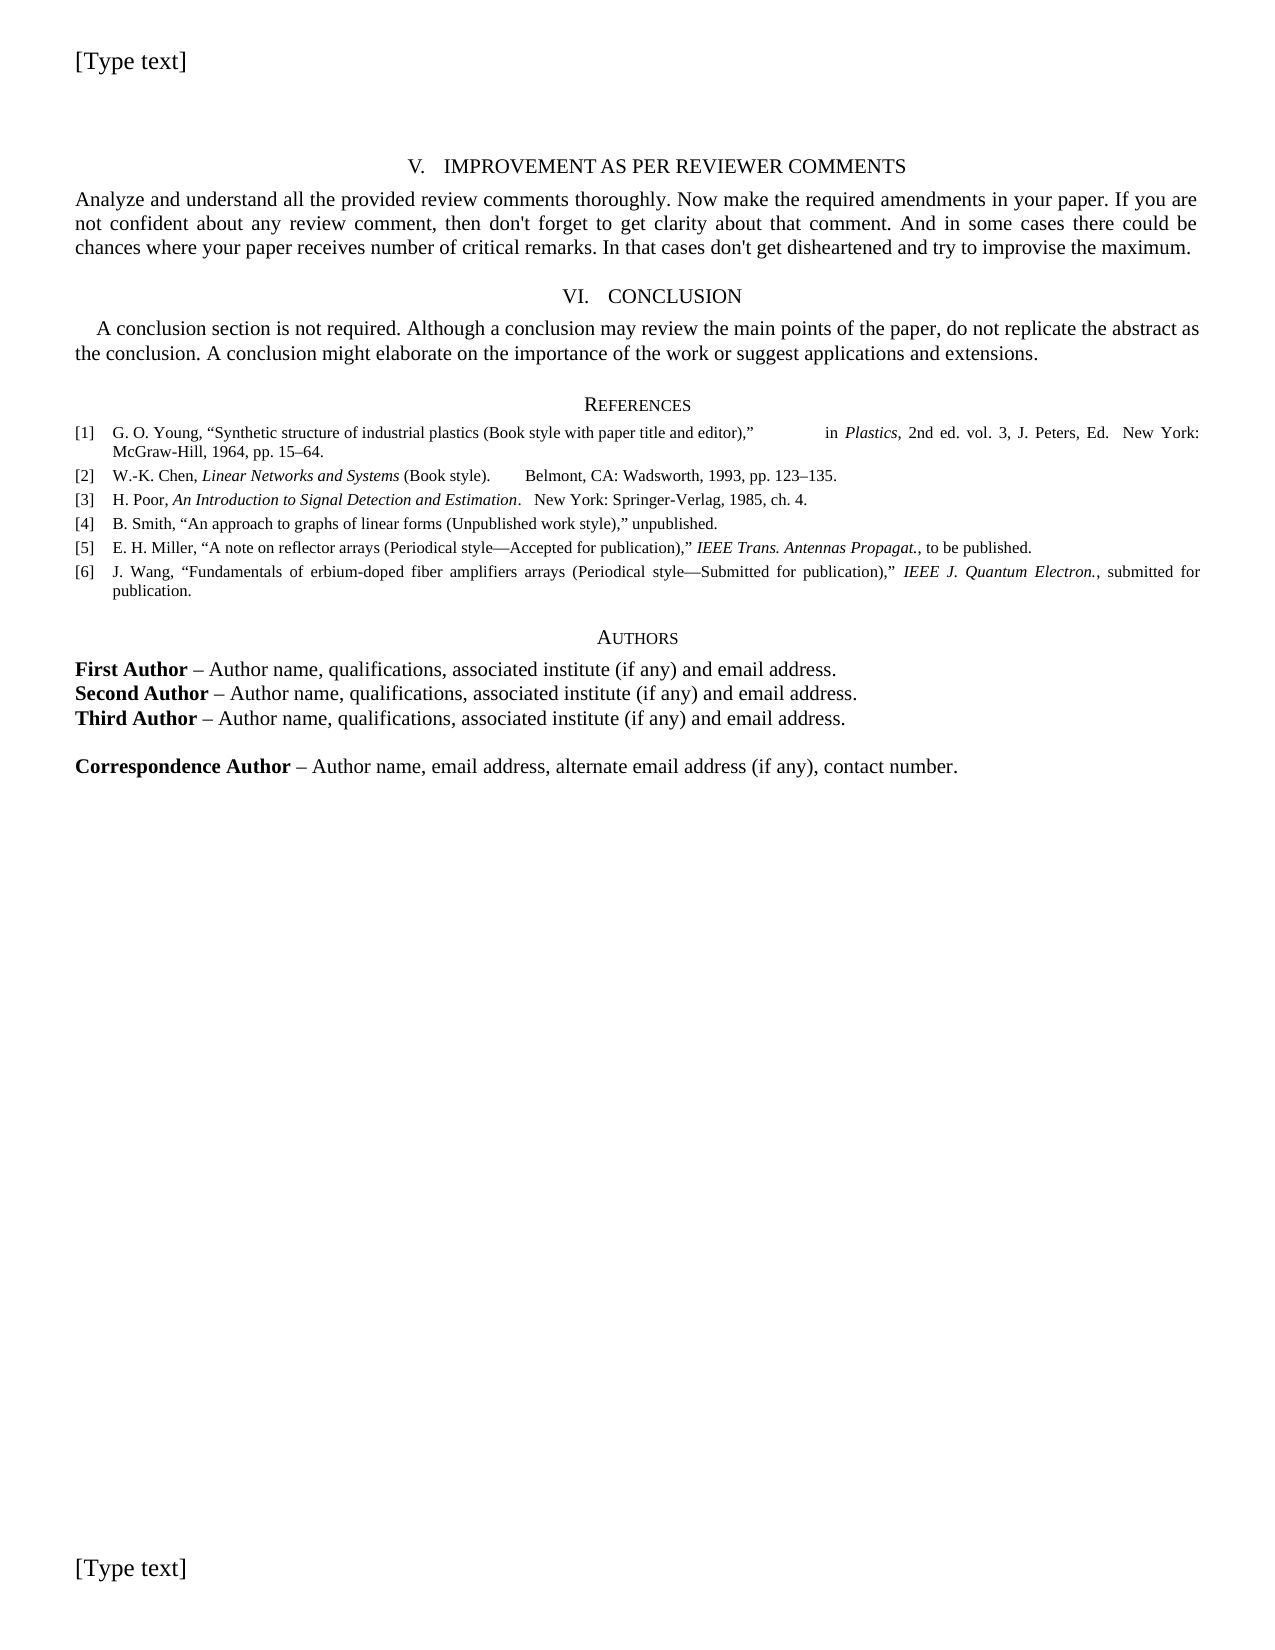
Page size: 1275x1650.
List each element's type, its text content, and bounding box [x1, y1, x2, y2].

text Second Author – Author name, qualifications, associated institute (if any) and email address. [75, 681, 1200, 705]
text Third Author – Author name, qualifications, associated institute (if any) and email address. [75, 705, 1200, 729]
text E. H. Miller, “A note on reflector arrays (Periodical style—Accepted for publication),” IEEE Trans. Antennas Propagat., to be published. [75, 538, 1200, 557]
text B. Smith, “An approach to graphs of linear forms (Unpublished work style),” unpublished. [75, 514, 1200, 533]
text J. Wang, “Fundamentals of erbium-doped fiber amplifiers arrays (Periodical style—Submitted for publication),” IEEE J. Quantum Electron., submitted for publication. [75, 562, 1200, 600]
text H. Poor, An Introduction to Signal Detection and Estimation. : Springer-Verlag, 1985, ch. 4. [75, 491, 1200, 509]
text W.-K. Chen, Linear Networks and Systems (Book style). : , 1993, pp. 123–135. [75, 467, 1200, 485]
text Correspondence Author – Author name, email address, alternate email address (if any), contact number. [75, 753, 1200, 778]
text Authors [75, 625, 1200, 649]
text A conclusion section is not required. Although a conclusion may review the main points of the paper, do not replicate the abstract as the conclusion. A conclusion might elaborate on the importance of the work or suggest applications and extensions. [75, 316, 1200, 365]
text G. O. Young, “Synthetic structure of industrial plastics (Book style with paper title and editor),” in Plastics, 2nd ed. vol. 3, J. Peters, Ed. : McGraw-Hill, 1964, pp. 15–64. [75, 424, 1200, 461]
text First Author – Author name, qualifications, associated institute (if any) and email address. [75, 657, 1200, 681]
text References [75, 391, 1200, 416]
list IMPROVEMENT AS REVIEWER COMMENTS [131, 154, 1200, 178]
text Analyze and understand all the provided review comments thoroughly. Now make the required amendments in your paper. If you are not confident about any review comment, then don't forget to get clarity about that comment. And in some cases there could be chances where your paper receives number of critical remarks. In that cases don't get disheartened and try to improvise the maximum. [75, 186, 1200, 259]
list CONCLUSION [131, 284, 1200, 308]
